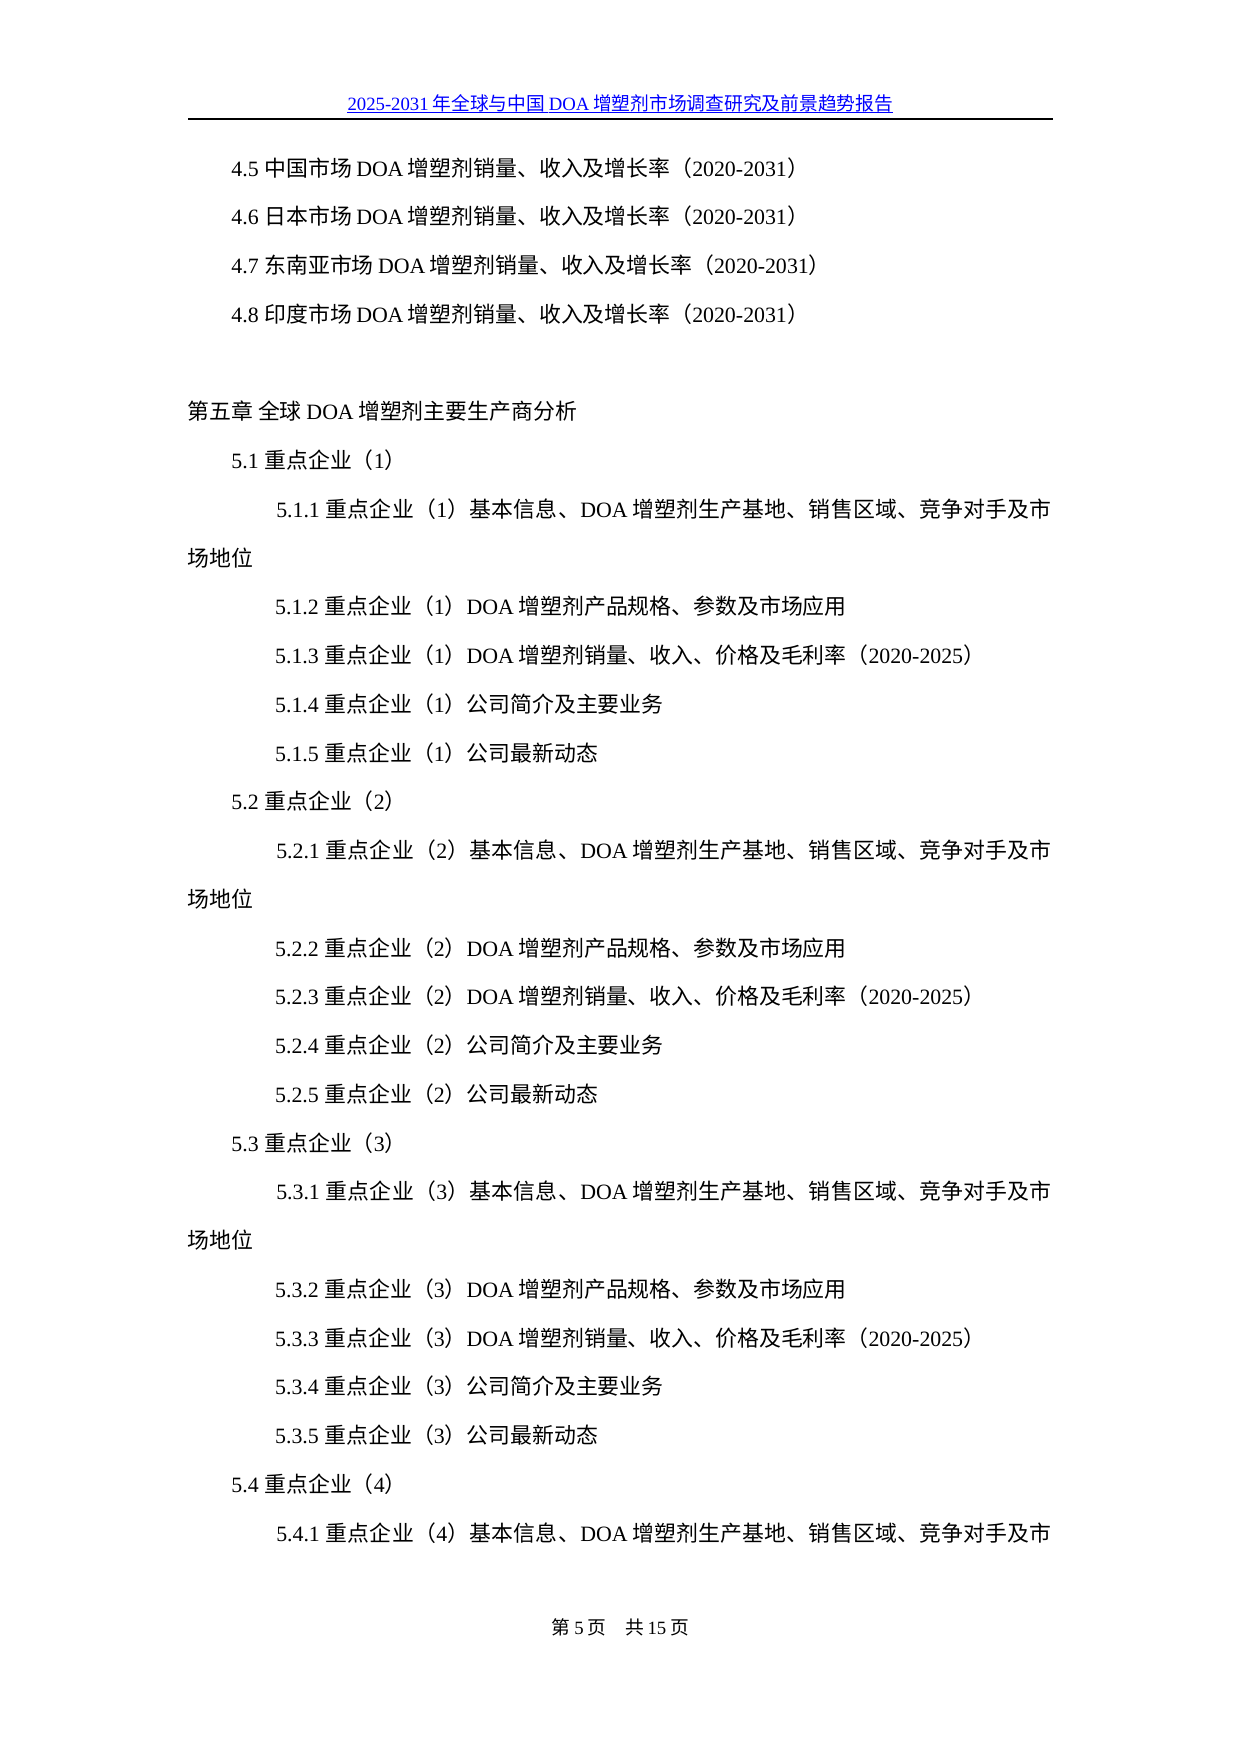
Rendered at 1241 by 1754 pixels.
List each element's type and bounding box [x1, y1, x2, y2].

text [187, 150, 1053, 1548]
